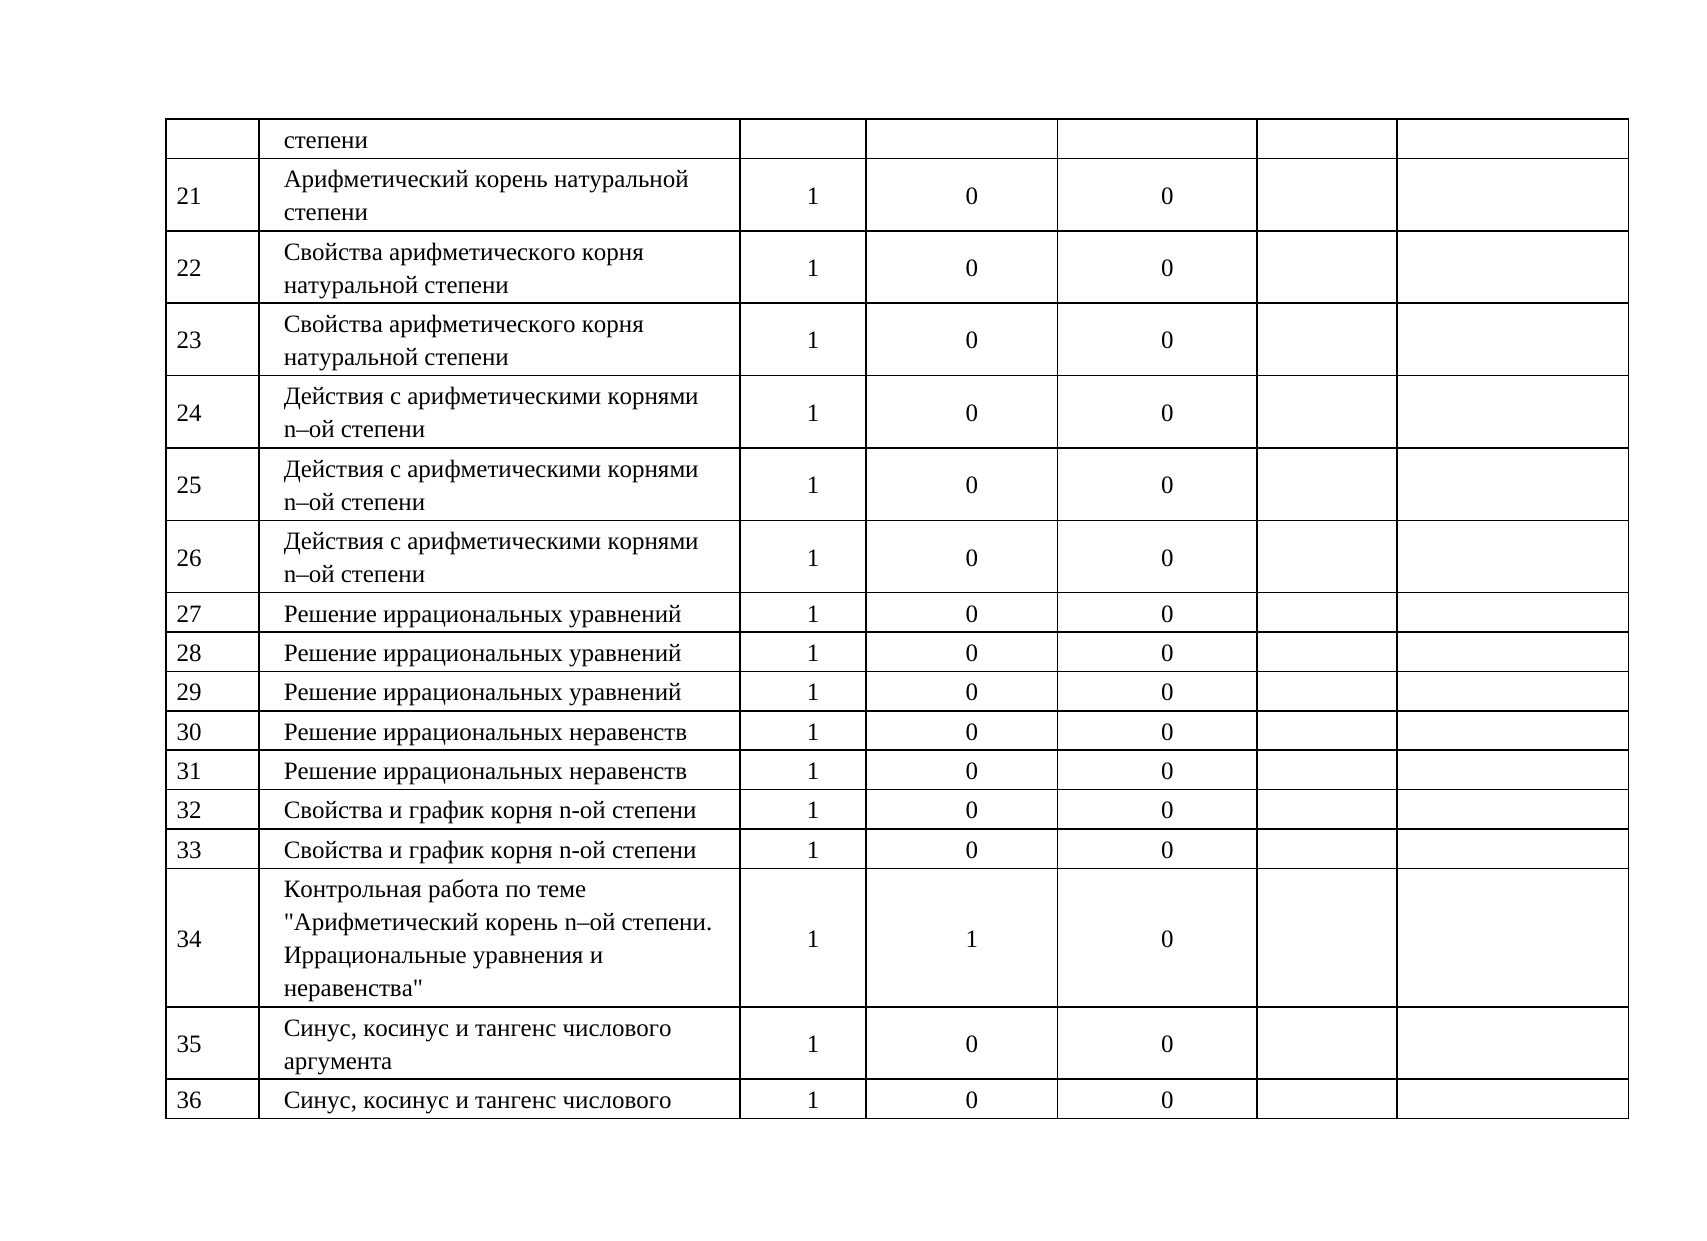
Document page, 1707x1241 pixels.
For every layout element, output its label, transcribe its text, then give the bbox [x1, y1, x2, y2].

table_cell 36 [167, 1080, 258, 1118]
table_cell 0 [867, 159, 1057, 230]
table_cell 0 [867, 120, 1057, 157]
table_cell 1 [741, 712, 865, 749]
table_cell 1 [741, 232, 865, 302]
table_cell [1258, 120, 1396, 157]
table_cell 33 [167, 830, 258, 867]
table_cell [1258, 159, 1396, 230]
table_cell 1 [741, 593, 865, 631]
table_cell 0 [867, 1008, 1057, 1078]
table_cell [1258, 633, 1396, 671]
table_cell [1398, 751, 1628, 789]
table_cell Свойства арифметического корня натуральной степени [260, 304, 739, 375]
table_cell 25 [167, 449, 258, 519]
table_cell [1398, 869, 1628, 1006]
table_cell Решение иррациональных уравнений [260, 593, 739, 631]
table_cell [1258, 1008, 1396, 1078]
table_cell 0 [867, 830, 1057, 867]
table_cell [1398, 633, 1628, 671]
table_cell 0 [1058, 830, 1256, 867]
table_cell 0 [1058, 1080, 1256, 1118]
table_cell [1398, 304, 1628, 375]
table_cell 35 [167, 1008, 258, 1078]
table_cell 1 [741, 159, 865, 230]
table_cell 1 [741, 1008, 865, 1078]
table_cell 0 [1058, 521, 1256, 592]
table_cell 0 [867, 376, 1057, 447]
table_cell 0 [1058, 376, 1256, 447]
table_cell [260, 120, 739, 157]
table_cell 0 [867, 712, 1057, 749]
table_cell 0 [1058, 633, 1256, 671]
table_cell [1258, 304, 1396, 375]
table_cell [1258, 521, 1396, 592]
table_cell 23 [167, 304, 258, 375]
table_cell 0 [1058, 593, 1256, 631]
table_cell Решение иррациональных уравнений [260, 672, 739, 710]
table_cell [1258, 751, 1396, 789]
table_cell [1398, 712, 1628, 749]
table_cell 1 [741, 751, 865, 789]
table_cell 28 [167, 633, 258, 671]
table_cell [1398, 120, 1628, 157]
table_cell [1398, 376, 1628, 447]
table_cell Решение иррациональных неравенств [260, 751, 739, 789]
table_cell 0 [867, 304, 1057, 375]
table_cell 1 [741, 790, 865, 828]
table_cell 1 [741, 449, 865, 519]
table_cell 1 [741, 869, 865, 1006]
table_cell 31 [167, 751, 258, 789]
table_cell 0 [1058, 232, 1256, 302]
table_cell Свойства и график корня n-ой степени [260, 790, 739, 828]
table_cell [1258, 672, 1396, 710]
table_cell 24 [167, 376, 258, 447]
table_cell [260, 1008, 739, 1078]
table_cell 0 [1058, 751, 1256, 789]
table_cell 1 [741, 120, 865, 157]
table_cell 0 [1058, 790, 1256, 828]
table_cell 26 [167, 521, 258, 592]
table_cell [1398, 232, 1628, 302]
table_cell 21 [167, 159, 258, 230]
table_cell [1258, 790, 1396, 828]
table_cell 0 [1058, 1008, 1256, 1078]
table_cell [1398, 1080, 1628, 1118]
table_cell [1398, 830, 1628, 867]
table_cell 34 [167, 869, 258, 1006]
table_cell 1 [741, 304, 865, 375]
table_cell 0 [1058, 869, 1256, 1006]
table_cell 1 [741, 521, 865, 592]
table_cell Контрольная работа по теме "Арифметический корень n–ой степени. Иррациональные уравнения и неравенства" [260, 869, 739, 1006]
table_cell [1258, 449, 1396, 519]
table_cell 0 [867, 790, 1057, 828]
table_cell [1258, 869, 1396, 1006]
table_cell 0 [867, 751, 1057, 789]
table_cell 1 [867, 869, 1057, 1006]
table_cell 30 [167, 712, 258, 749]
table_cell 1 [741, 830, 865, 867]
table_cell 27 [167, 593, 258, 631]
table_cell 20 [167, 120, 258, 157]
table_cell [1398, 159, 1628, 230]
table_cell [1258, 376, 1396, 447]
table_cell 0 [867, 449, 1057, 519]
table_cell 0 [867, 1080, 1057, 1118]
table_cell 0 [867, 672, 1057, 710]
table_cell 1 [741, 633, 865, 671]
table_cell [260, 159, 739, 230]
table_cell [1398, 672, 1628, 710]
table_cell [260, 1080, 739, 1118]
table_cell 0 [867, 521, 1057, 592]
table_cell 32 [167, 790, 258, 828]
table_cell Свойства арифметического корня натуральной степени [260, 232, 739, 302]
table_cell Решение иррациональных уравнений [260, 633, 739, 671]
table_cell 0 [1058, 672, 1256, 710]
table_cell Действия с арифметическими корнями n–ой степени [260, 376, 739, 447]
table_cell 0 [867, 633, 1057, 671]
table_cell Свойства и график корня n-ой степени [260, 830, 739, 867]
table_cell 0 [1058, 712, 1256, 749]
table_cell [1258, 593, 1396, 631]
table_cell 0 [867, 232, 1057, 302]
table_cell Решение иррациональных неравенств [260, 712, 739, 749]
table_cell [1258, 830, 1396, 867]
table_cell Действия с арифметическими корнями n–ой степени [260, 521, 739, 592]
table_cell 1 [741, 1080, 865, 1118]
table_cell 0 [1058, 159, 1256, 230]
table_cell 22 [167, 232, 258, 302]
table_cell 0 [1058, 304, 1256, 375]
table_cell [1398, 790, 1628, 828]
table_cell Действия с арифметическими корнями n–ой степени [260, 449, 739, 519]
table_cell [1398, 449, 1628, 519]
table_cell 0 [1058, 120, 1256, 157]
table_cell 29 [167, 672, 258, 710]
table_cell 1 [741, 376, 865, 447]
table_cell [1258, 712, 1396, 749]
table_cell [1398, 593, 1628, 631]
table_cell [1258, 232, 1396, 302]
table_cell [1398, 521, 1628, 592]
table_cell [1398, 1008, 1628, 1078]
table_cell [1258, 1080, 1396, 1118]
table_cell 1 [741, 672, 865, 710]
table_cell 0 [867, 593, 1057, 631]
table_cell 0 [1058, 449, 1256, 519]
